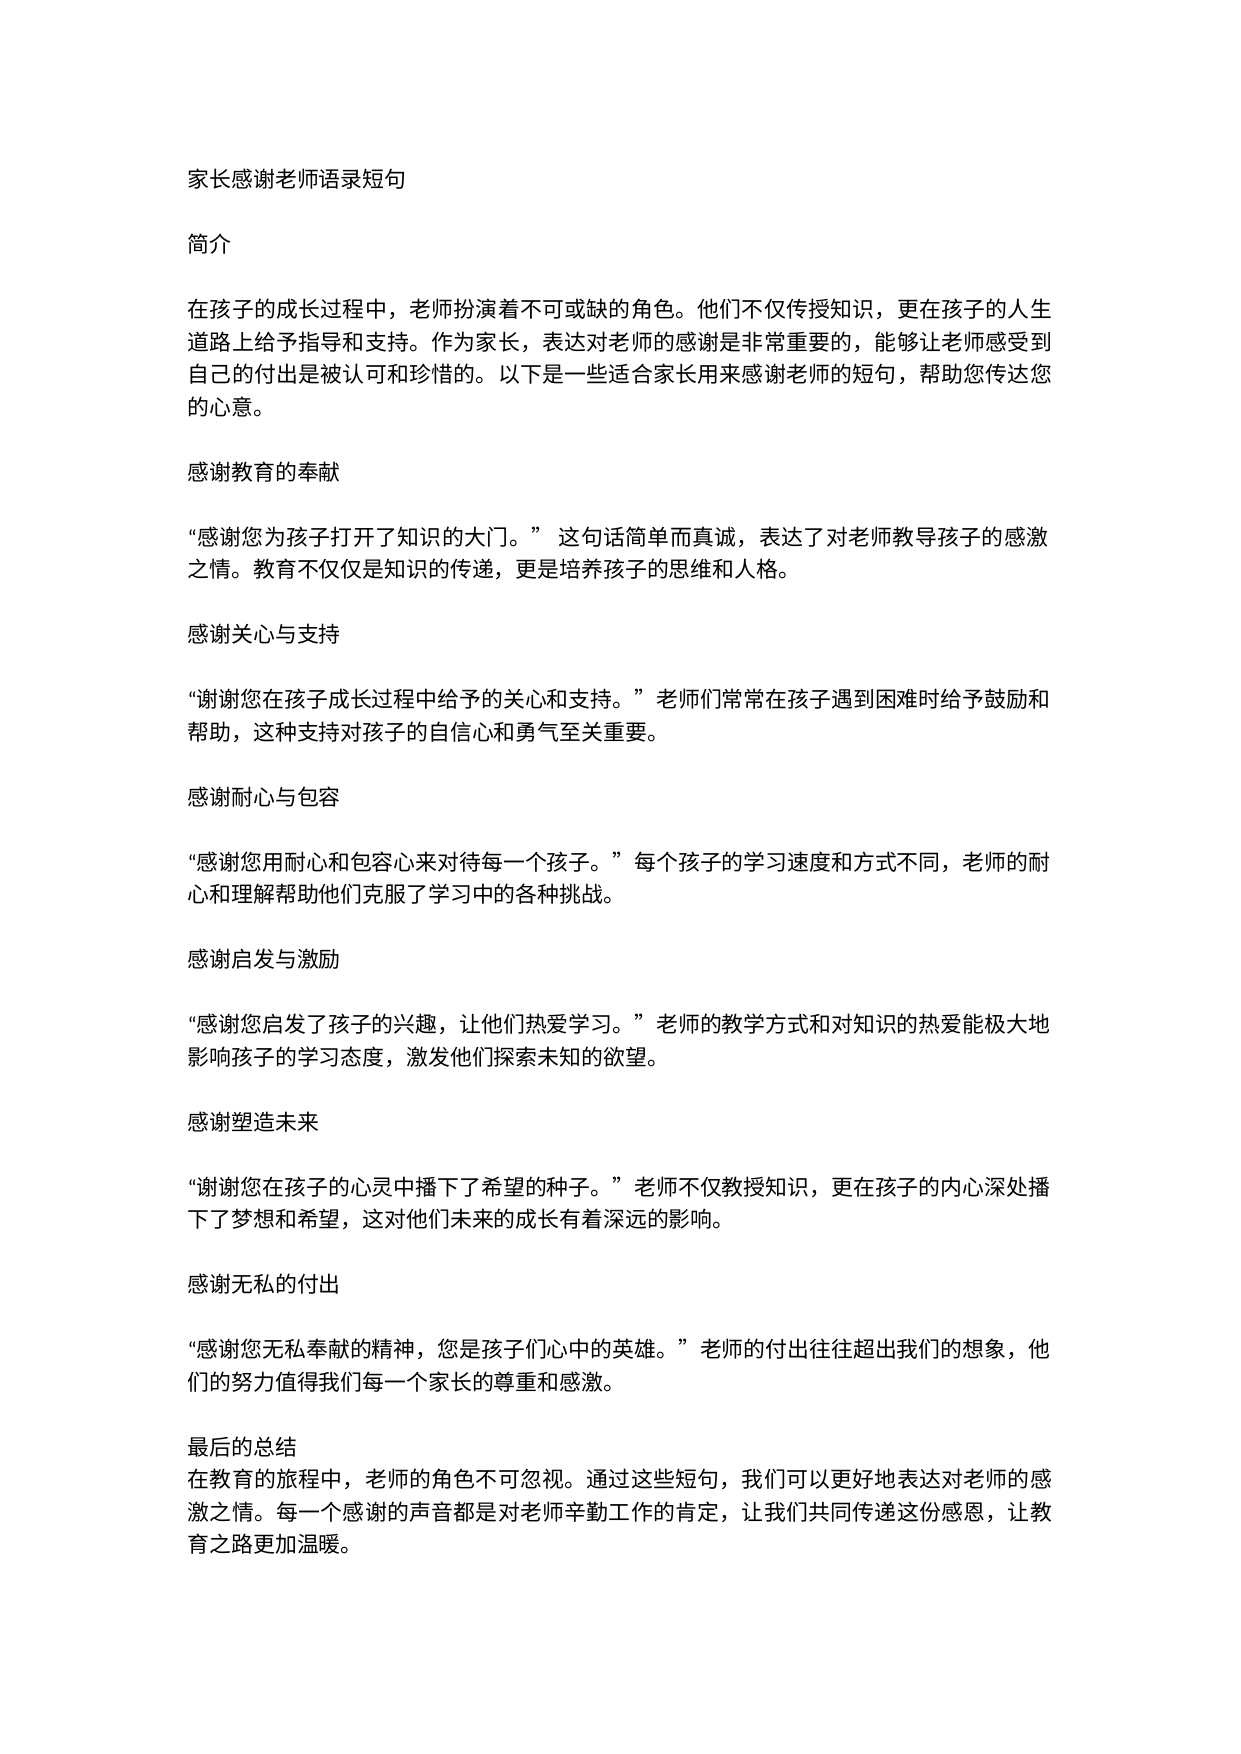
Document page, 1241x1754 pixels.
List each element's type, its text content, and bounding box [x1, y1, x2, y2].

text 感谢耐心与包容 [187, 779, 1053, 812]
text 简介 [187, 227, 1053, 259]
text 感谢无私的付出 [187, 1267, 1053, 1299]
text “感谢您启发了孩子的兴趣，让他们热爱学习。”老师的教学方式和对知识的热爱能极大地影响孩子的学习态度，激发他们探索未知的欲望。 [187, 1007, 1053, 1072]
text 感谢教育的奉献 [187, 454, 1053, 487]
text 感谢关心与支持 [187, 617, 1053, 649]
text “谢谢您在孩子成长过程中给予的关心和支持。”老师们常常在孩子遇到困难时给予鼓励和帮助，这种支持对孩子的自信心和勇气至关重要。 [187, 682, 1053, 747]
text 家长感谢老师语录短句 [187, 162, 1053, 194]
text 在教育的旅程中，老师的角色不可忽视。通过这些短句，我们可以更好地表达对老师的感激之情。每一个感谢的声音都是对老师辛勤工作的肯定，让我们共同传递这份感恩，让教育之路更加温暖。 [187, 1462, 1053, 1559]
text 感谢塑造未来 [187, 1104, 1053, 1137]
text “感谢您用耐心和包容心来对待每一个孩子。”每个孩子的学习速度和方式不同，老师的耐心和理解帮助他们克服了学习中的各种挑战。 [187, 844, 1053, 909]
text “谢谢您在孩子的心灵中播下了希望的种子。”老师不仅教授知识，更在孩子的内心深处播下了梦想和希望，这对他们未来的成长有着深远的影响。 [187, 1169, 1053, 1234]
text 在孩子的成长过程中，老师扮演着不可或缺的角色。他们不仅传授知识，更在孩子的人生道路上给予指导和支持。作为家长，表达对老师的感谢是非常重要的，能够让老师感受到自己的付出是被认可和珍惜的。以下是一些适合家长用来感谢老师的短句，帮助您传达您的心意。 [187, 292, 1053, 422]
text 最后的总结 [187, 1429, 1053, 1462]
text “感谢您为孩子打开了知识的大门。” 这句话简单而真诚，表达了对老师教导孩子的感激之情。教育不仅仅是知识的传递，更是培养孩子的思维和人格。 [187, 519, 1053, 584]
text 感谢启发与激励 [187, 942, 1053, 974]
text “感谢您无私奉献的精神，您是孩子们心中的英雄。”老师的付出往往超出我们的想象，他们的努力值得我们每一个家长的尊重和感激。 [187, 1332, 1053, 1397]
